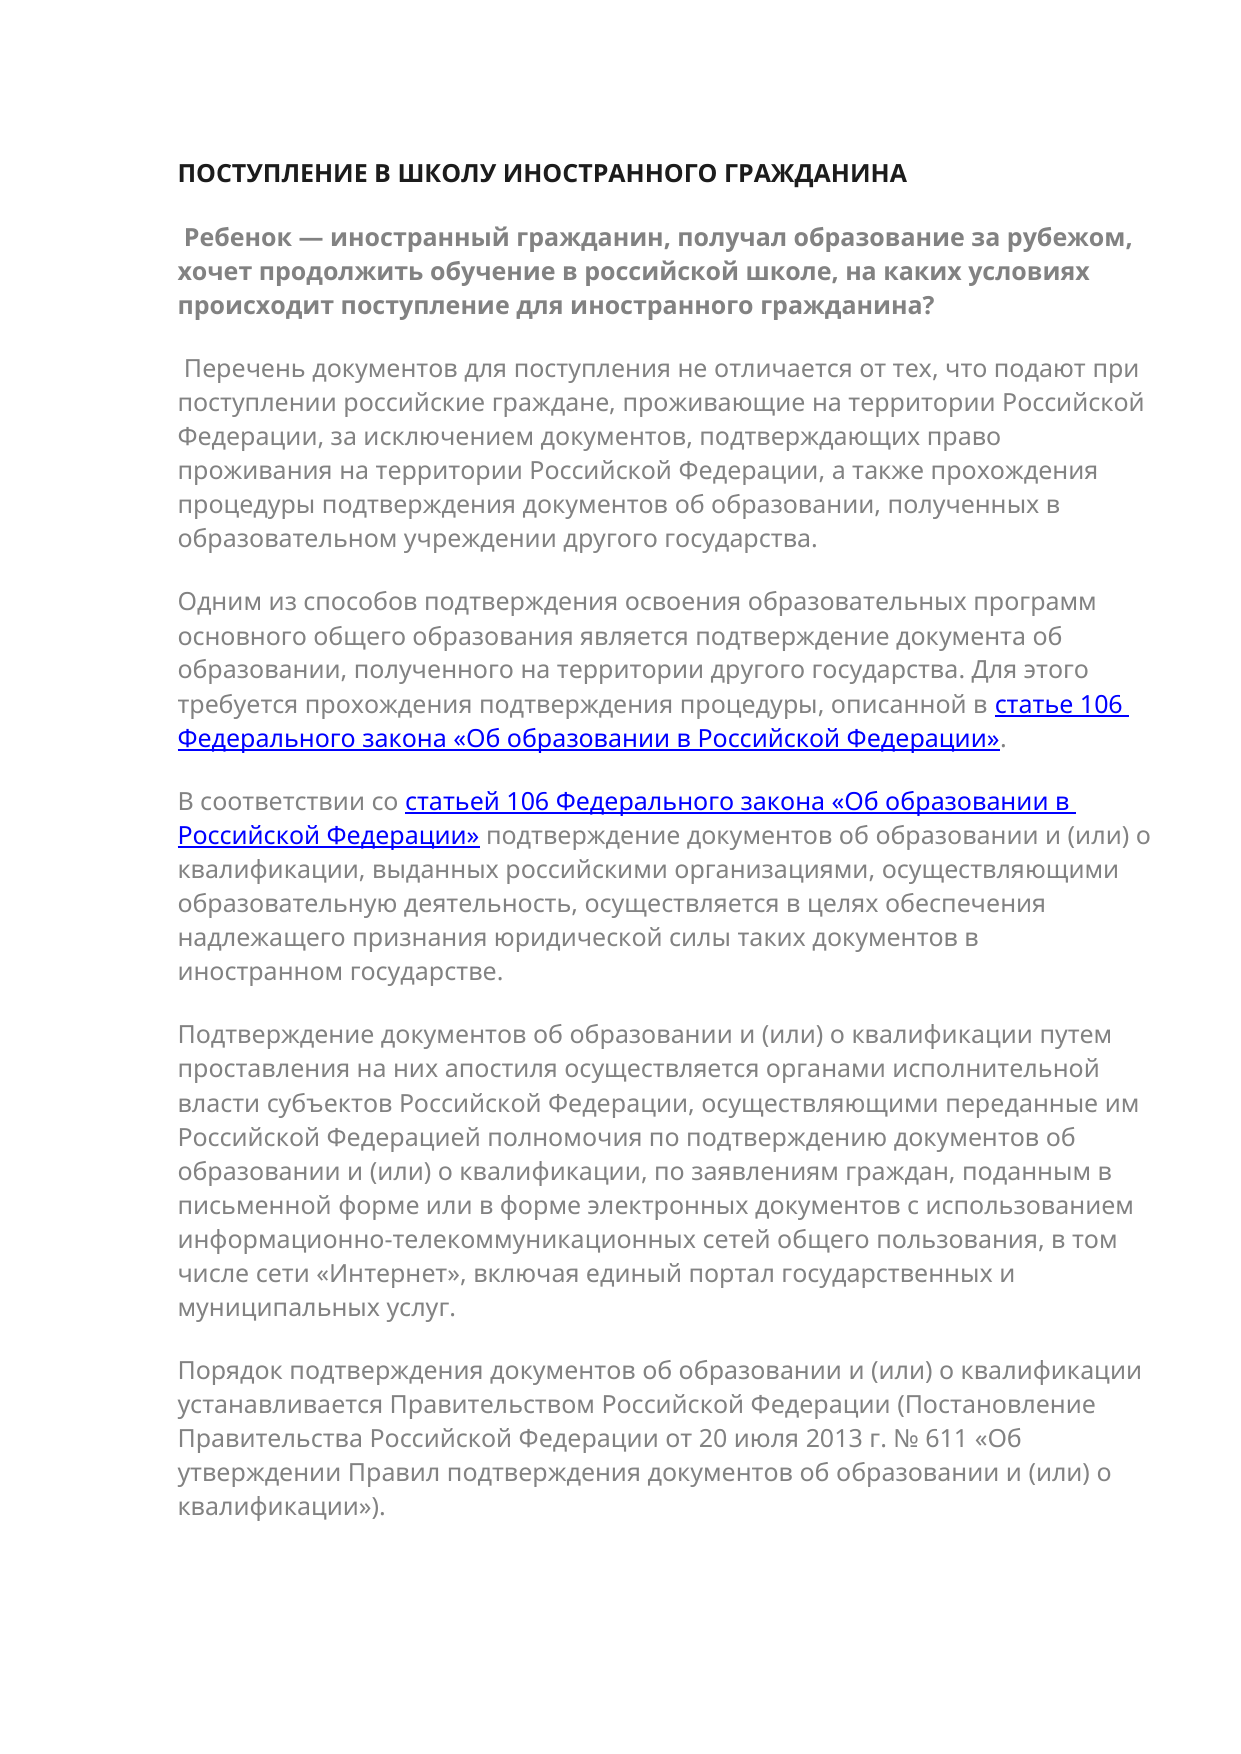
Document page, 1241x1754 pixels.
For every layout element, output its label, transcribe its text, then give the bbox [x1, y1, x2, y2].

text Ребенок — иностранный гражданин, получал образование за рубежом, хочет продолжить обучение в российской школе, на каких условиях происходит поступление для иностранного гражданина? [177, 219, 1152, 321]
subtitle ПОСТУПЛЕНИЕ В ШКОЛУ ИНОСТРАННОГО ГРАЖДАНИНА [177, 143, 1152, 190]
text Подтверждение документов об образовании и (или) о квалификации путем проставления на них апостиля осуществляется органами исполнительной власти субъектов Российской Федерации, осуществляющими переданные им Российской Федерацией полномочия по подтверждению документов об образовании и (или) о квалификации, по заявлениям граждан, поданным в письменной форме или в форме электронных документов с использованием информационно-телекоммуникационных сетей общего пользования, в том числе сети «Интернет», включая единый портал государственных и муниципальных услуг. [177, 1017, 1152, 1324]
text Одним из способов подтверждения освоения образовательных программ основного общего образования является подтверждение документа об образовании, полученного на территории другого государства. Для этого требуется прохождения подтверждения процедуры, описанной в статье 106 Федерального закона «Об образовании в Российской Федерации». [177, 584, 1152, 754]
text Перечень документов для поступления не отличается от тех, что подают при поступлении российские граждане, проживающие на территории Российской Федерации, за исключением документов, подтверждающих право проживания на территории Российской Федерации, а также прохождения процедуры подтверждения документов об образовании, полученных в образовательном учреждении другого государства. [177, 351, 1152, 555]
text В соответствии со статьей 106 Федерального закона «Об образовании в Российской Федерации» подтверждение документов об образовании и (или) о квалификации, выданных российскими организациями, осуществляющими образовательную деятельность, осуществляется в целях обеспечения надлежащего признания юридической силы таких документов в иностранном государстве. [177, 783, 1152, 988]
text Порядок подтверждения документов об образовании и (или) о квалификации устанавливается Правительством Российской Федерации (Постановление Правительства Российской Федерации от 20 июля 2013 г. № 611 «Об утверждении Правил подтверждения документов об образовании и (или) о квалификации»). [177, 1353, 1152, 1523]
